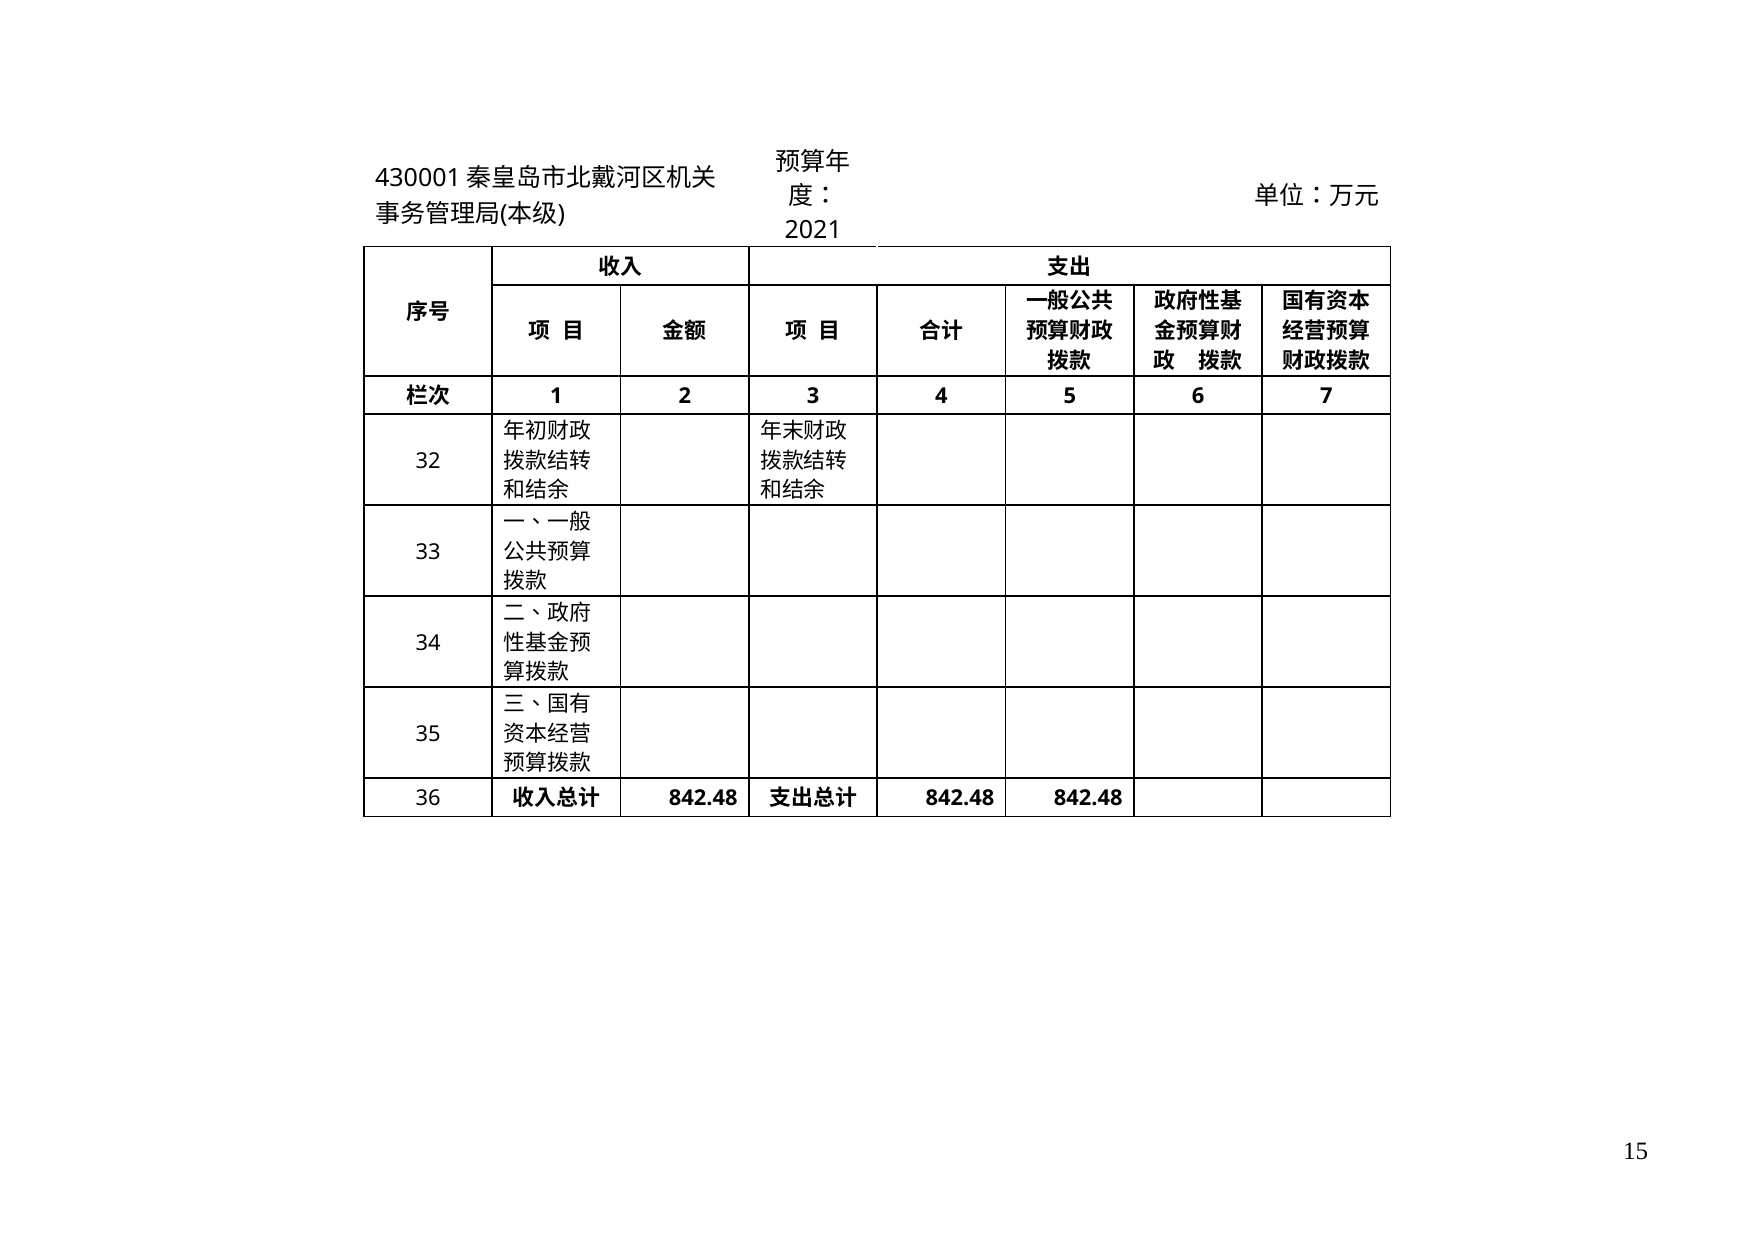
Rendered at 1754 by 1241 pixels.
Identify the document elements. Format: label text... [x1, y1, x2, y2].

table_cell 二、政府性基金预算拨款 [493, 597, 620, 686]
table_cell 金额 [621, 286, 748, 375]
table_cell [1135, 506, 1261, 595]
table_cell 栏次 [365, 377, 491, 413]
table_cell 842.48 [621, 779, 748, 816]
table_header 430001秦皇岛市北戴河区机关事务管理局(本级) [365, 143, 748, 246]
table_cell [750, 688, 876, 777]
table_cell 842.48 [1006, 779, 1133, 816]
table_cell 政府性基金预算财政 拨款 [1135, 286, 1261, 375]
table_cell [1263, 779, 1390, 816]
table_cell [621, 688, 748, 777]
table_cell [1135, 779, 1261, 816]
table_cell [878, 688, 1005, 777]
table_cell 1 [493, 377, 620, 413]
table_cell 5 [1006, 377, 1133, 413]
table_cell 收入总计 [493, 779, 620, 816]
table_cell [1006, 415, 1133, 504]
table_cell [750, 597, 876, 686]
table_cell 33 [365, 506, 491, 595]
table_cell 序号 [365, 247, 491, 375]
table_cell 国有资本经营预算财政拨款 [1263, 286, 1390, 375]
table_cell [1006, 597, 1133, 686]
table_cell 年末财政拨款结转和结余 [750, 415, 876, 504]
table_cell 842.48 [878, 779, 1005, 816]
table_cell 2 [621, 377, 748, 413]
table_cell [1135, 415, 1261, 504]
table_cell [878, 415, 1005, 504]
table_cell [621, 597, 748, 686]
table_cell 项 目 [493, 286, 620, 375]
table_cell 6 [1135, 377, 1261, 413]
table_cell 年初财政拨款结转和结余 [493, 415, 620, 504]
table_cell [1135, 688, 1261, 777]
table_cell 合计 [878, 286, 1005, 375]
table_cell 一、一般公共预算拨款 [493, 506, 620, 595]
table_cell 32 [365, 415, 491, 504]
table_header 预算年度：2021 [750, 143, 876, 246]
table_cell [1263, 415, 1390, 504]
table_cell [878, 597, 1005, 686]
table_cell [750, 506, 876, 595]
table_cell 36 [365, 779, 491, 816]
table_cell [1006, 688, 1133, 777]
table_header 单位：万元 [878, 143, 1390, 246]
table_cell [1135, 597, 1261, 686]
table_cell 4 [878, 377, 1005, 413]
table_cell 三、国有资本经营预算拨款 [493, 688, 620, 777]
table_cell 项 目 [750, 286, 876, 375]
table_cell [1263, 506, 1390, 595]
table_cell [621, 506, 748, 595]
table_cell [878, 506, 1005, 595]
table_cell [1006, 506, 1133, 595]
table_cell 3 [750, 377, 876, 413]
table_cell 支出总计 [750, 779, 876, 816]
table_cell [621, 415, 748, 504]
table_cell 收入 [493, 247, 748, 284]
table_cell 34 [365, 597, 491, 686]
table_cell 7 [1263, 377, 1390, 413]
table_cell 35 [365, 688, 491, 777]
table_cell [1263, 688, 1390, 777]
table_cell [1263, 597, 1390, 686]
table_cell 一般公共预算财政拨款 [1006, 286, 1133, 375]
table_cell 支出 [750, 247, 1390, 284]
